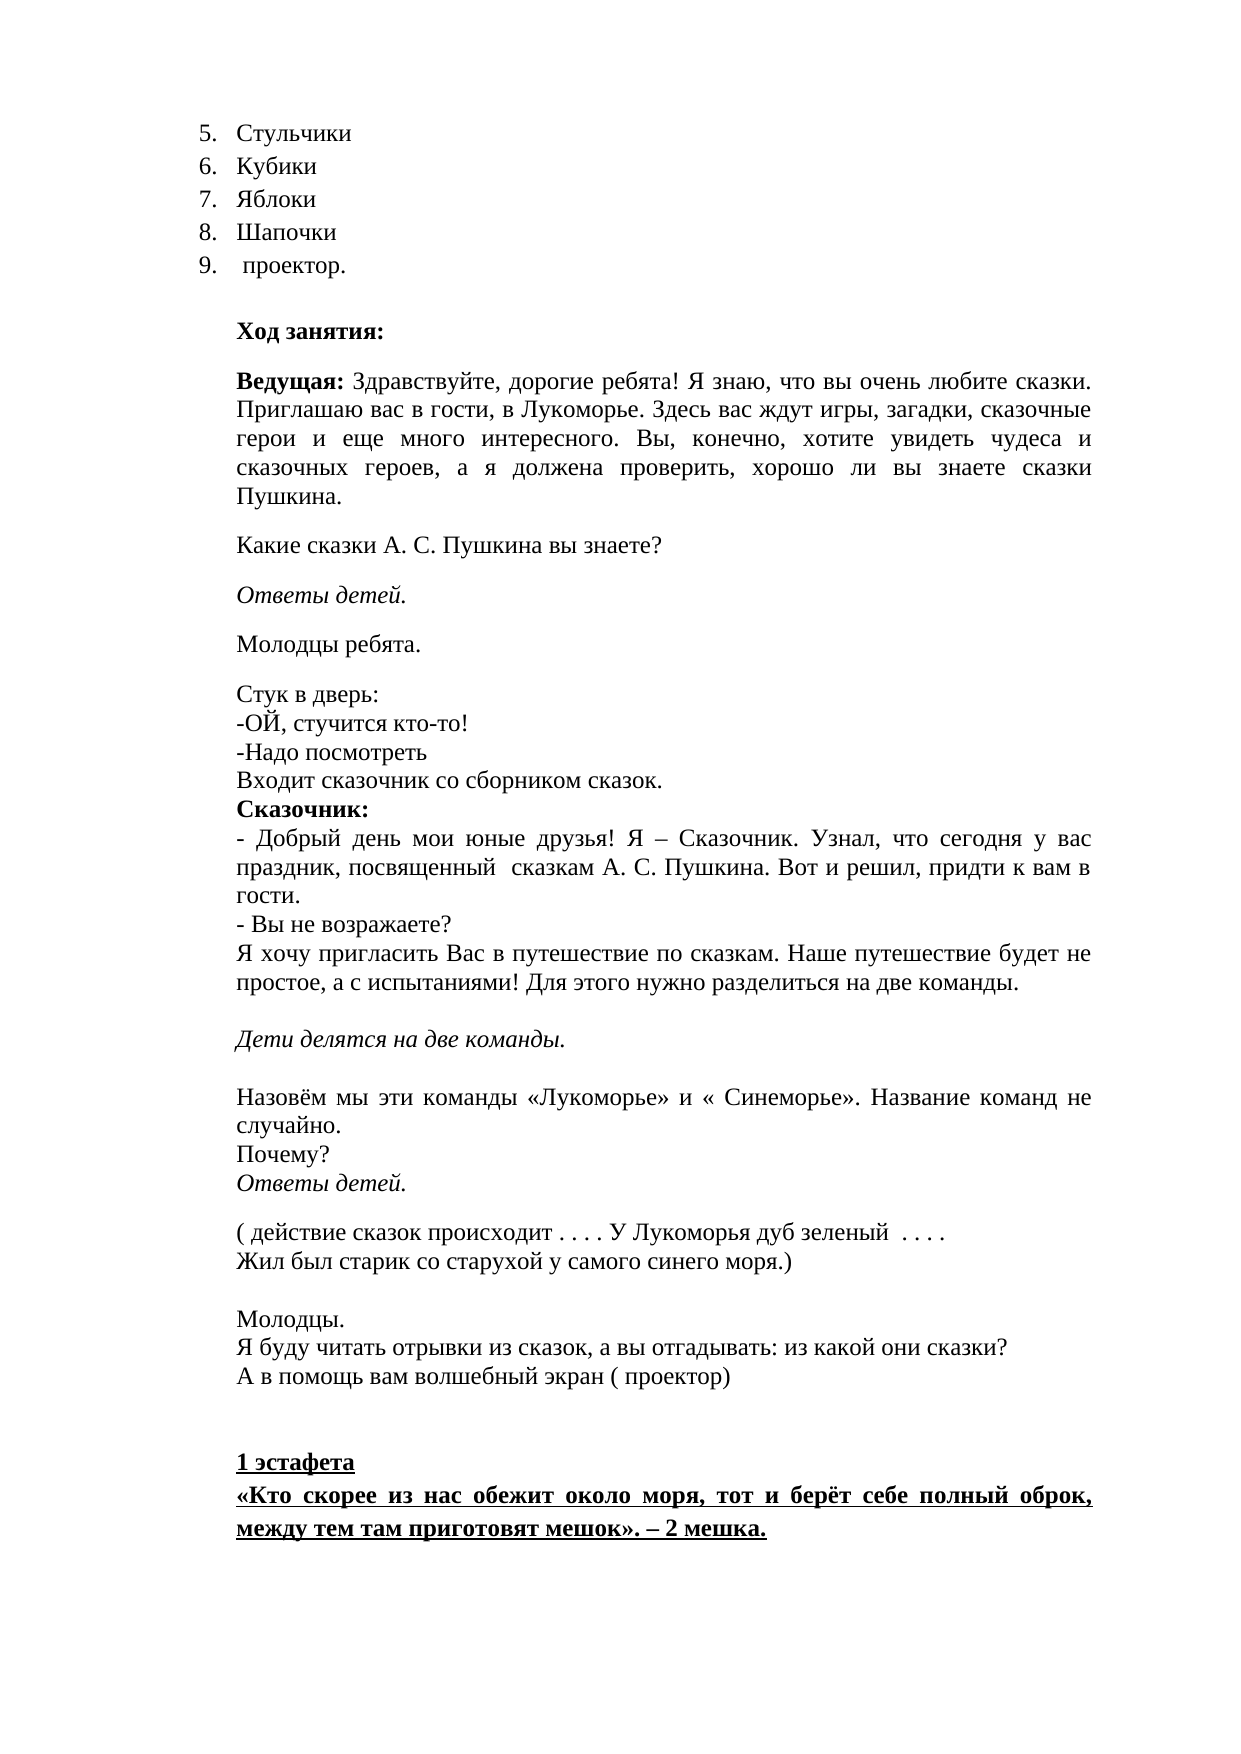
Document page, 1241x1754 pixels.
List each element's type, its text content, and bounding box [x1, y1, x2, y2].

text Какие сказки А. С. Пушкина вы знаете? [236, 530, 1093, 559]
list Кубики [199, 151, 1093, 180]
text ( действие сказок происходит . . . . У Лукоморья дуб зеленый . . . . [236, 1217, 1093, 1246]
text -ОЙ, стучится кто-то! [236, 708, 1093, 737]
text Я буду читать отрывки из сказок, а вы отгадывать: из какой они сказки? [236, 1332, 1093, 1361]
text Входит сказочник со сборником сказок. [236, 765, 1093, 794]
text Молодцы. [236, 1304, 1093, 1332]
text Ведущая: Здравствуйте, дорогие ребята! Я знаю, что вы очень любите сказки. Приглашаю вас в гости, в Лукоморье. Здесь вас ждут игры, загадки, сказочные герои и еще много интересного. Вы, конечно, хотите увидеть чудеса и сказочных героев, а я должена проверить, хорошо ли вы знаете сказки Пушкина. [236, 366, 1093, 509]
list Шапочки [199, 217, 1093, 246]
list проектор. [199, 250, 1093, 279]
text Назовём мы эти команды «Лукоморье» и « Синеморье». Название команд не случайно. [236, 1082, 1093, 1139]
text - Вы не возражаете? [236, 909, 1093, 938]
text Ответы детей. [236, 580, 1093, 609]
text «Кто скорее из нас обежит около моря, тот и берёт себе полный оброк, между тем там приготовят мешок». – 2 мешка. [236, 1481, 1093, 1506]
text Стук в дверь: [236, 679, 1093, 708]
text Дети делятся на две команды. [236, 1024, 1093, 1053]
text - Добрый день мои юные друзья! Я – Сказочник. Узнал, что сегодня у вас праздник, посвященный сказкам А. С. Пушкина. Вот и решил, придти к вам в гости. [236, 823, 1093, 909]
text -Надо посмотреть [236, 737, 1093, 765]
text Ответы детей. [236, 1168, 1093, 1197]
text Ход занятия: [236, 316, 1093, 345]
text «Кто скорее из нас обежит около моря, тот и берёт себе полный оброк, между тем там приготовят мешок». – 2 мешка. [236, 1507, 1093, 1542]
text Жил был старик со старухой у самого синего моря.) [236, 1246, 1093, 1275]
text Сказочник: [236, 794, 1093, 823]
text 1 эстафета [236, 1447, 1093, 1476]
text Я хочу пригласить Вас в путешествие по сказкам. Наше путешествие будет не простое, а с испытаниями! Для этого нужно разделиться на две команды. [236, 938, 1093, 995]
text Молодцы ребята. [236, 629, 1093, 658]
list Стульчики [199, 118, 1093, 147]
text А в помощь вам волшебный экран ( проектор) [236, 1361, 1093, 1390]
list Яблоки [199, 184, 1093, 213]
text Почему? [236, 1139, 1093, 1168]
